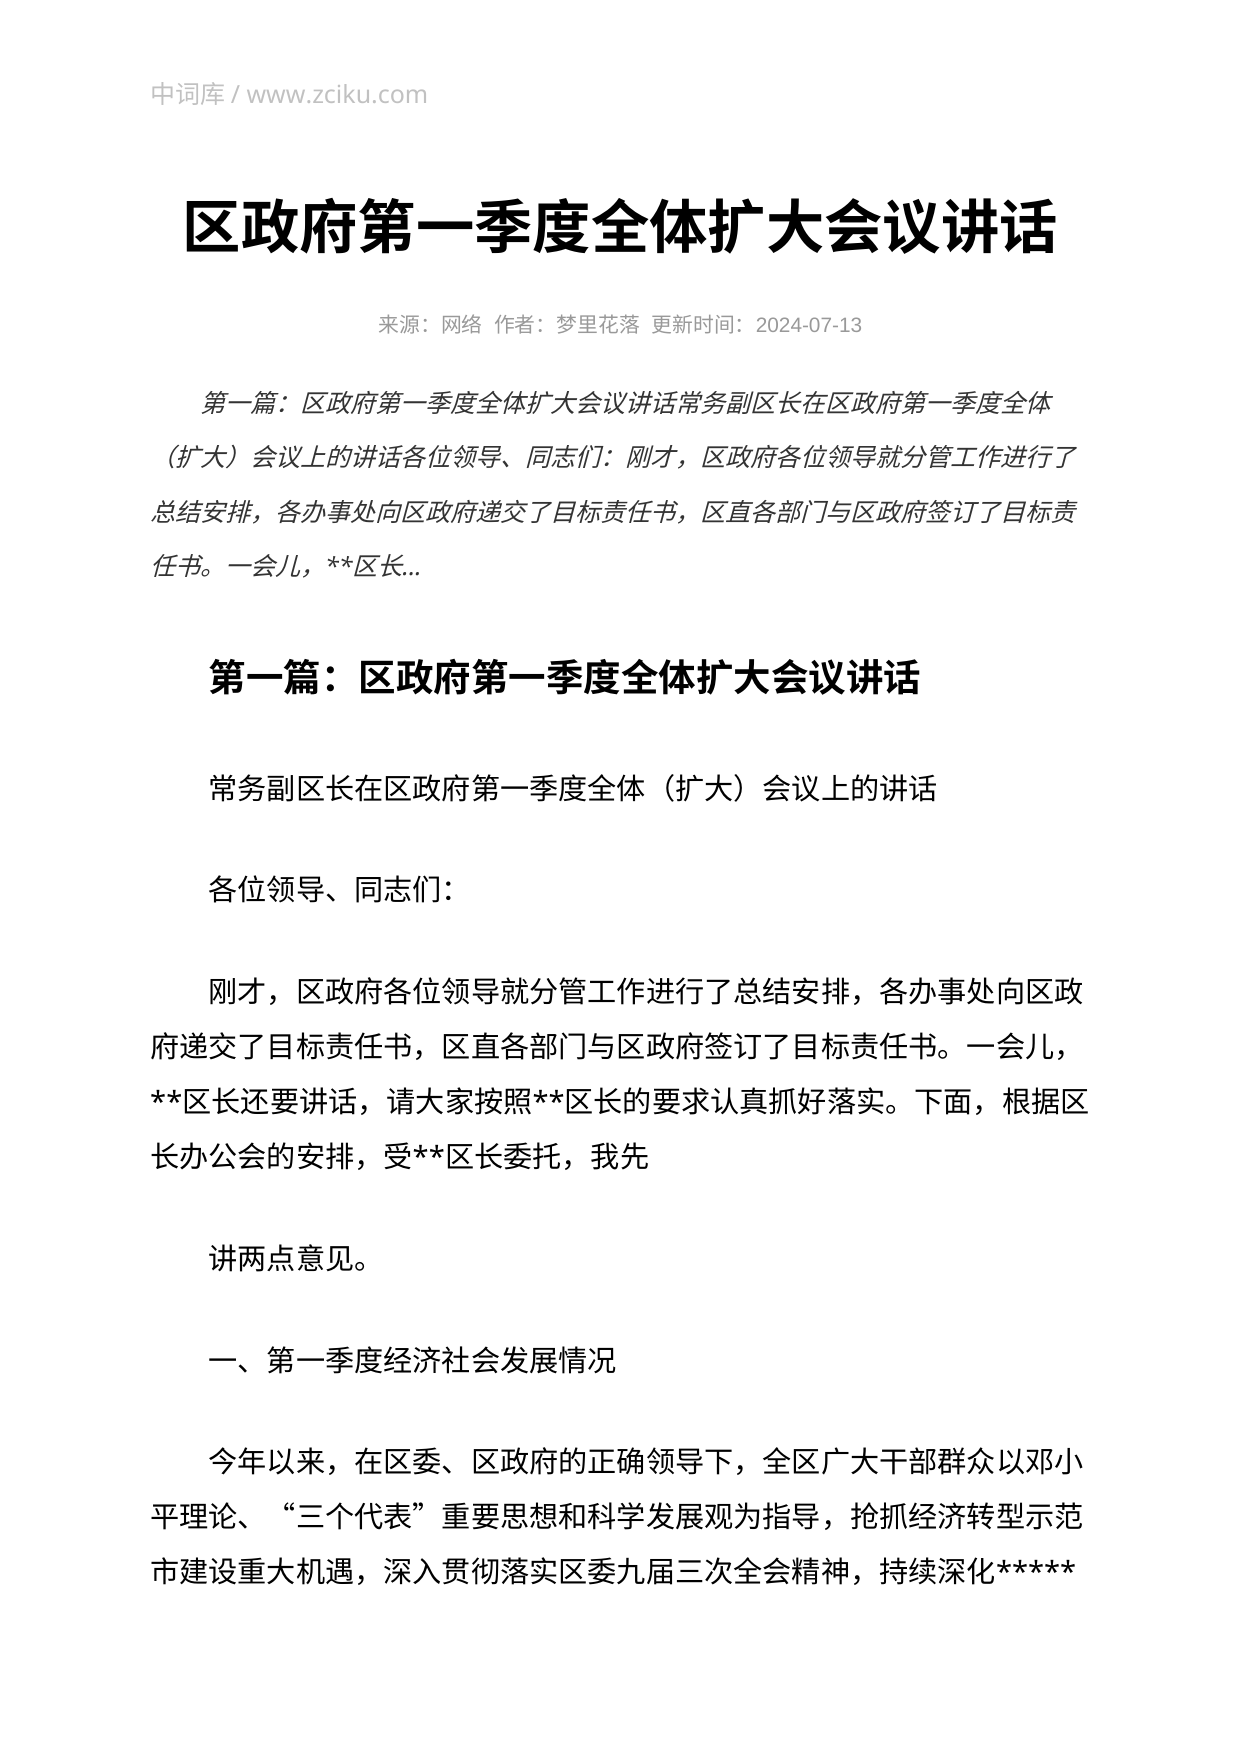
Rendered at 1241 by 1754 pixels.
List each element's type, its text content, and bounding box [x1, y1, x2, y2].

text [150, 1439, 1090, 1591]
text 一、第一季度经济社会发展情况 [150, 1337, 1090, 1379]
subtitle 区政府第一季度全体扩大会议讲话 [150, 181, 1090, 266]
text 讲两点意见。 [150, 1236, 1090, 1278]
text 来源：网络 作者：梦里花落 更新时间：2024-07-13 [150, 313, 1090, 337]
text 第一篇：区政府第一季度全体扩大会议讲话 [150, 648, 1090, 702]
text 刚才，区政府各位领导就分管工作进行了总结安排，各办事处向区政府递交了目标责任书，区直各部门与区政府签订了目标责任书。一会儿，**区长还要讲话，请大家按照**区长的要求认真抓好落实。下面，根据区长办公会的安排，受**区长委托，我先 [150, 969, 1090, 1176]
text 各位领导、同志们： [150, 867, 1090, 909]
text 第一篇：区政府第一季度全体扩大会议讲话常务副区长在区政府第一季度全体（扩大）会议上的讲话各位领导、同志们：刚才，区政府各位领导就分管工作进行了总结安排，各办事处向区政府递交了目标责任书，区直各部门与区政府签订了目标责任书。一会儿，**区长... [150, 383, 1090, 583]
text 常务副区长在区政府第一季度全体（扩大）会议上的讲话 [150, 765, 1090, 807]
